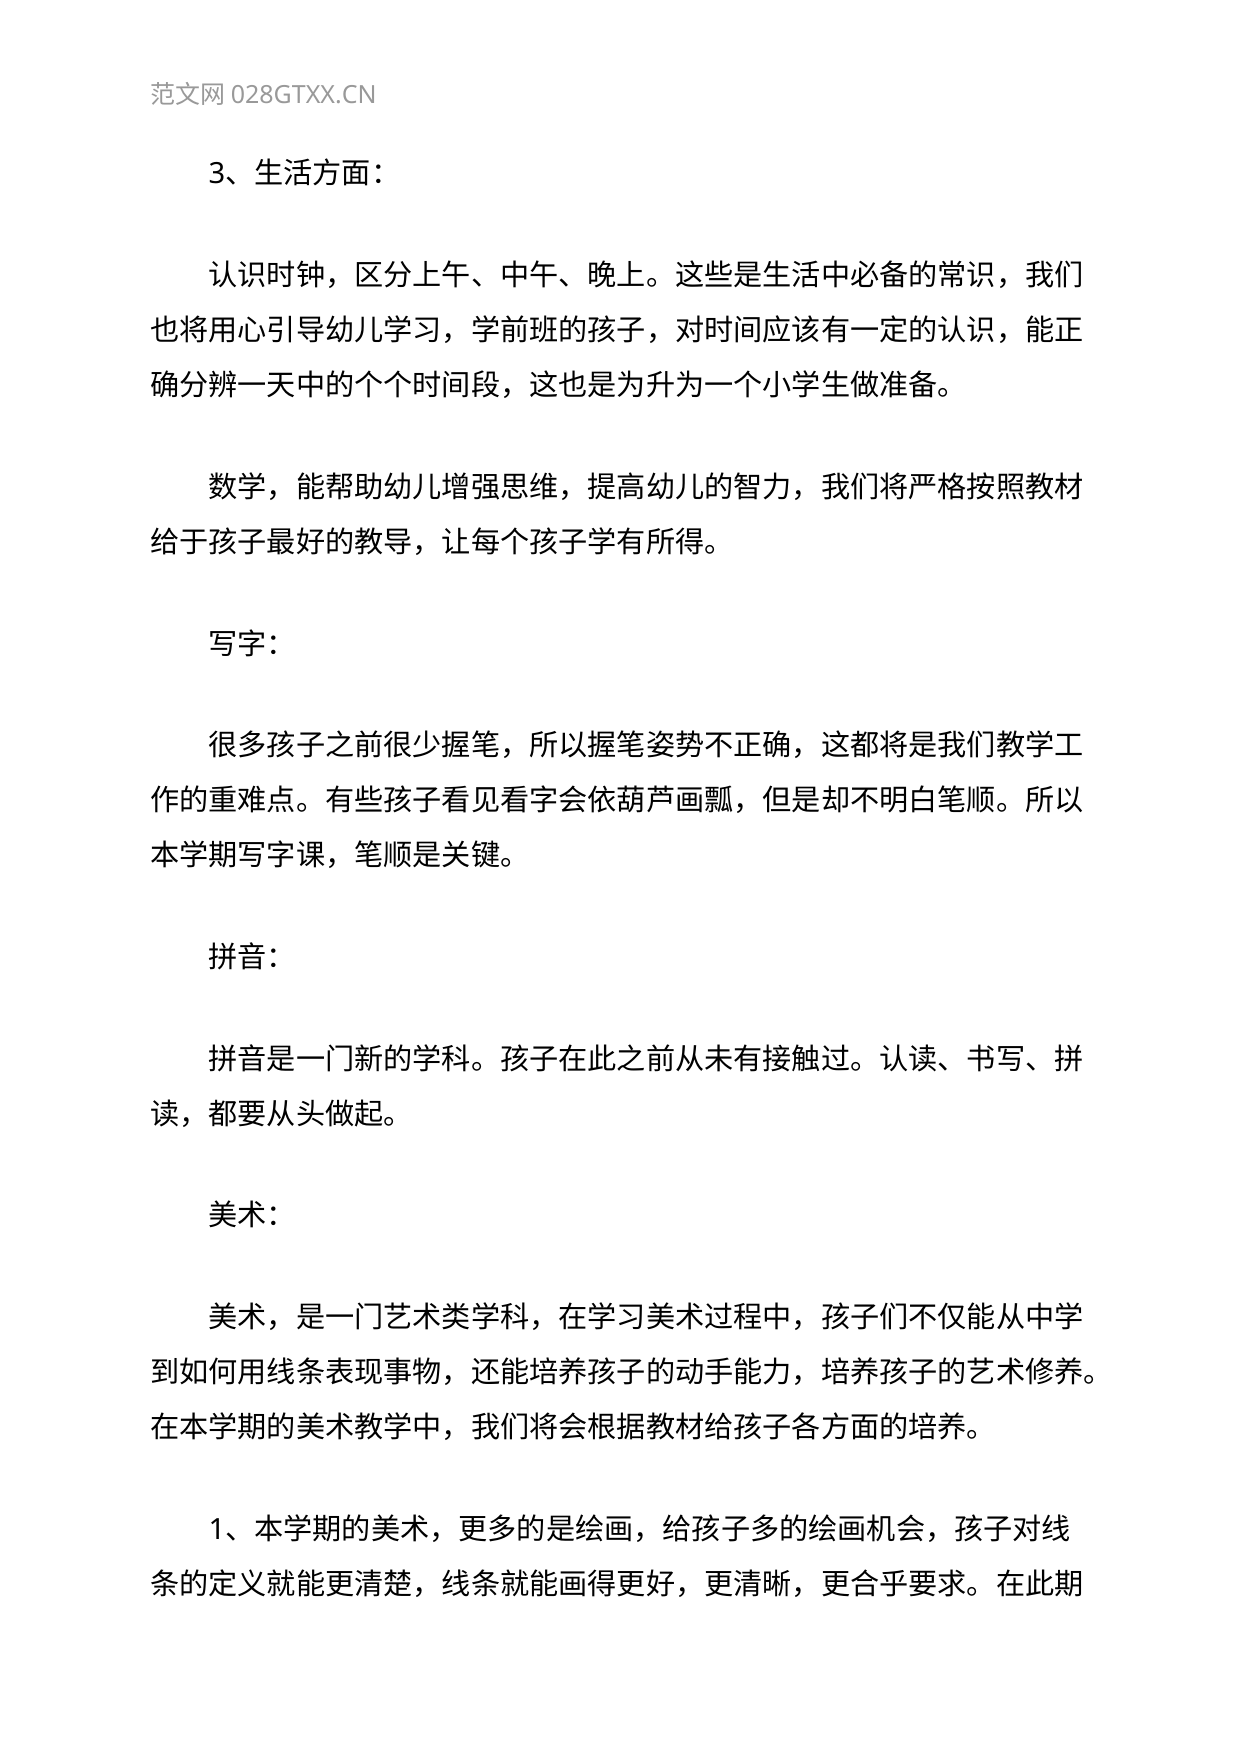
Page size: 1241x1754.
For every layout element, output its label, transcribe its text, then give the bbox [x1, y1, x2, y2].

text 3、生活方面： [150, 150, 1090, 192]
text 美术： [150, 1192, 1090, 1234]
text 数学，能帮助幼儿增强思维，提高幼儿的智力，我们将严格按照教材给于孩子最好的教导，让每个孩子学有所得。 [150, 463, 1090, 561]
text 拼音： [150, 933, 1090, 976]
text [150, 1505, 1090, 1603]
text 美术，是一门艺术类学科，在学习美术过程中，孩子们不仅能从中学到如何用线条表现事物，还能培养孩子的动手能力，培养孩子的艺术修养。在本学期的美术教学中，我们将会根据教材给孩子各方面的培养。 [150, 1294, 1090, 1446]
text 写字： [150, 620, 1090, 662]
text 很多孩子之前很少握笔，所以握笔姿势不正确，这都将是我们教学工作的重难点。有些孩子看见看字会依葫芦画瓢，但是却不明白笔顺。所以本学期写字课，笔顺是关键。 [150, 722, 1090, 874]
text 拼音是一门新的学科。孩子在此之前从未有接触过。认读、书写、拼读，都要从头做起。 [150, 1035, 1090, 1132]
text 认识时钟，区分上午、中午、晚上。这些是生活中必备的常识，我们也将用心引导幼儿学习，学前班的孩子，对时间应该有一定的认识，能正确分辨一天中的个个时间段，这也是为升为一个小学生做准备。 [150, 252, 1090, 404]
